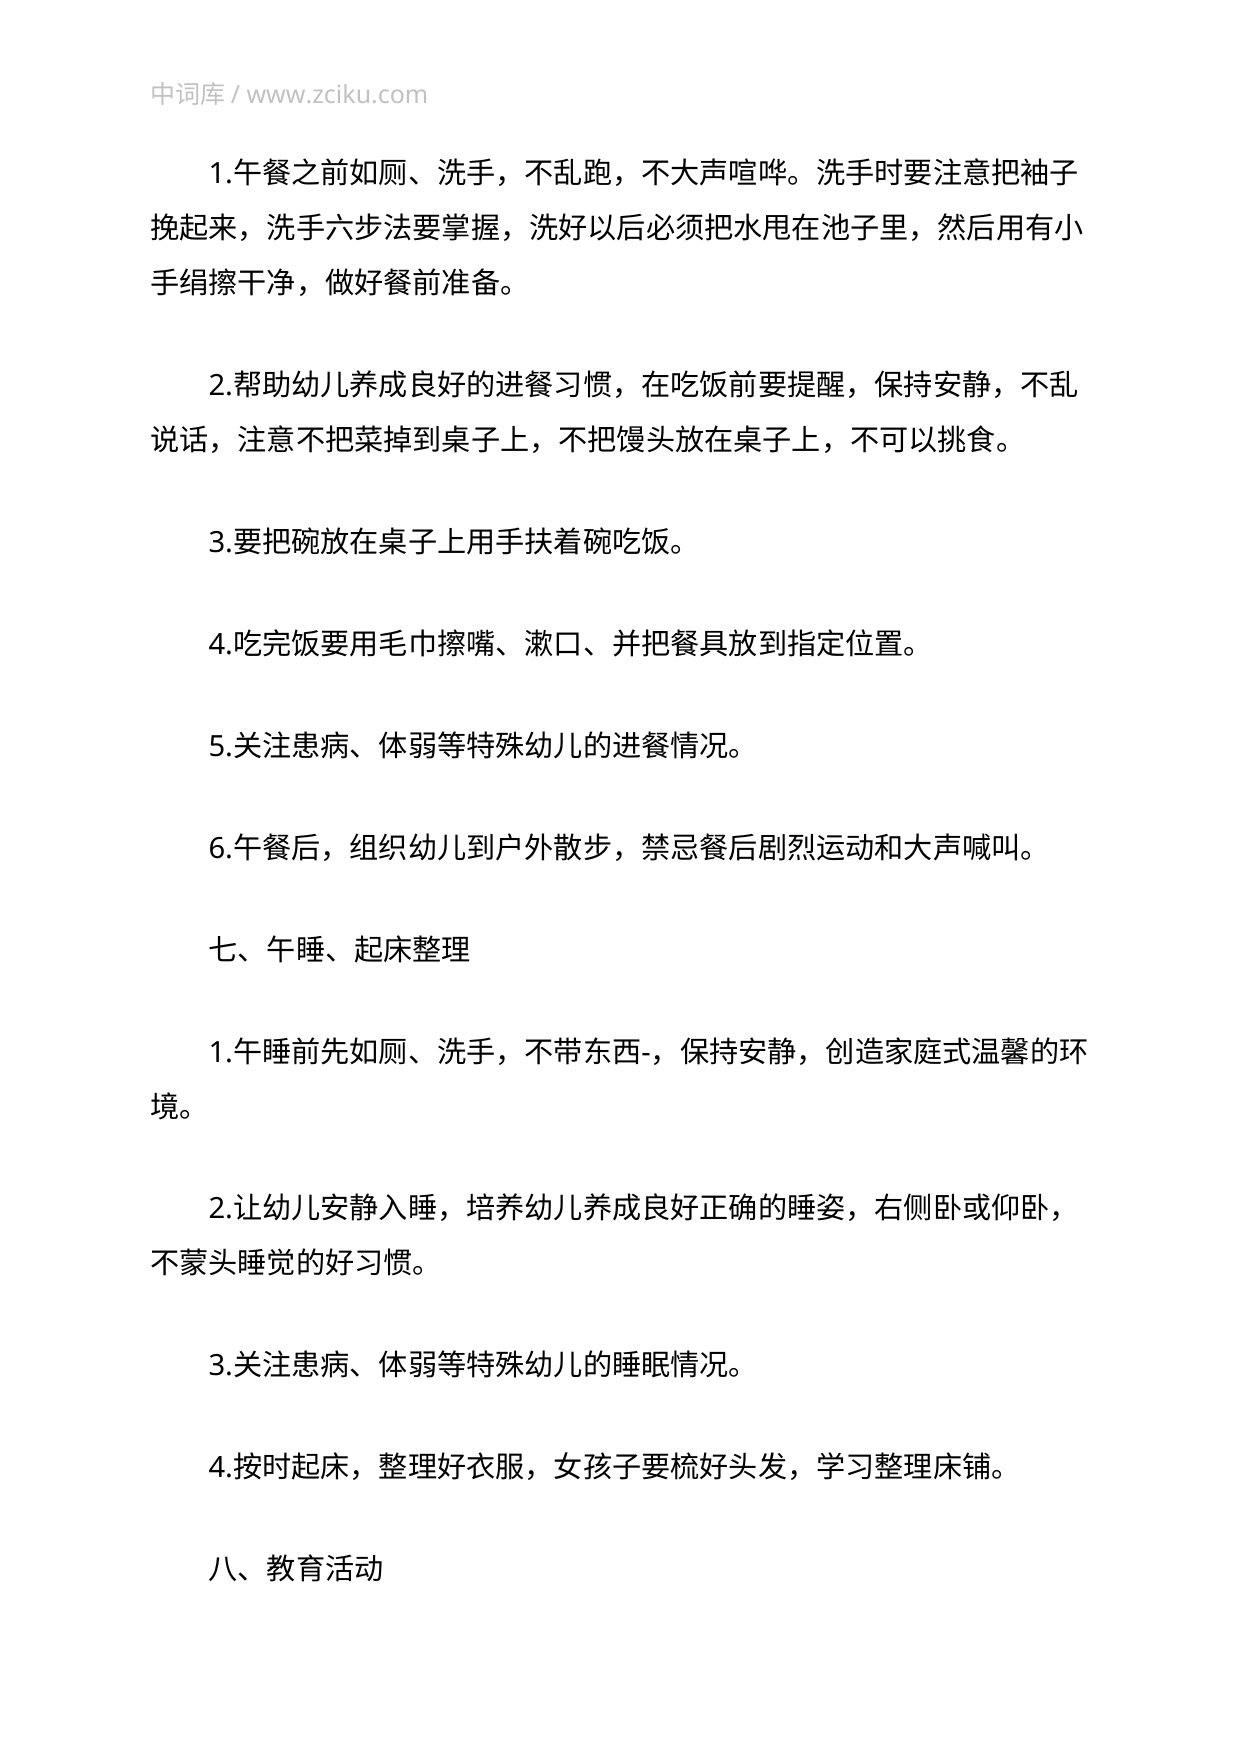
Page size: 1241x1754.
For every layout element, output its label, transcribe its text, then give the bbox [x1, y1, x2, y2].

text 3.要把碗放在桌子上用手扶着碗吃饭。 [150, 518, 1090, 561]
text 2.帮助幼儿养成良好的进餐习惯，在吃饭前要提醒，保持安静，不乱说话，注意不把菜掉到桌子上，不把馒头放在桌子上，不可以挑食。 [150, 362, 1090, 459]
text 5.关注患病、体弱等特殊幼儿的进餐情况。 [150, 722, 1090, 765]
text 七、午睡、起床整理 [150, 926, 1090, 969]
text 4.按时起床，整理好衣服，女孩子要梳好头发，学习整理床铺。 [150, 1444, 1090, 1486]
text 4.吃完饭要用毛巾擦嘴、漱口、并把餐具放到指定位置。 [150, 620, 1090, 663]
text 1.午餐之前如厕、洗手，不乱跑，不大声喧哗。洗手时要注意把袖子挽起来，洗手六步法要掌握，洗好以后必须把水甩在池子里，然后用有小手绢擦干净，做好餐前准备。 [150, 150, 1090, 302]
text 八、教育活动 [150, 1546, 1090, 1588]
text 1.午睡前先如厕、洗手，不带东西-，保持安静，创造家庭式温馨的环境。 [150, 1028, 1090, 1125]
text 6.午餐后，组织幼儿到户外散步，禁忌餐后剧烈运动和大声喊叫。 [150, 824, 1090, 867]
text 3.关注患病、体弱等特殊幼儿的睡眠情况。 [150, 1342, 1090, 1384]
text 2.让幼儿安静入睡，培养幼儿养成良好正确的睡姿，右侧卧或仰卧，不蒙头睡觉的好习惯。 [150, 1185, 1090, 1282]
